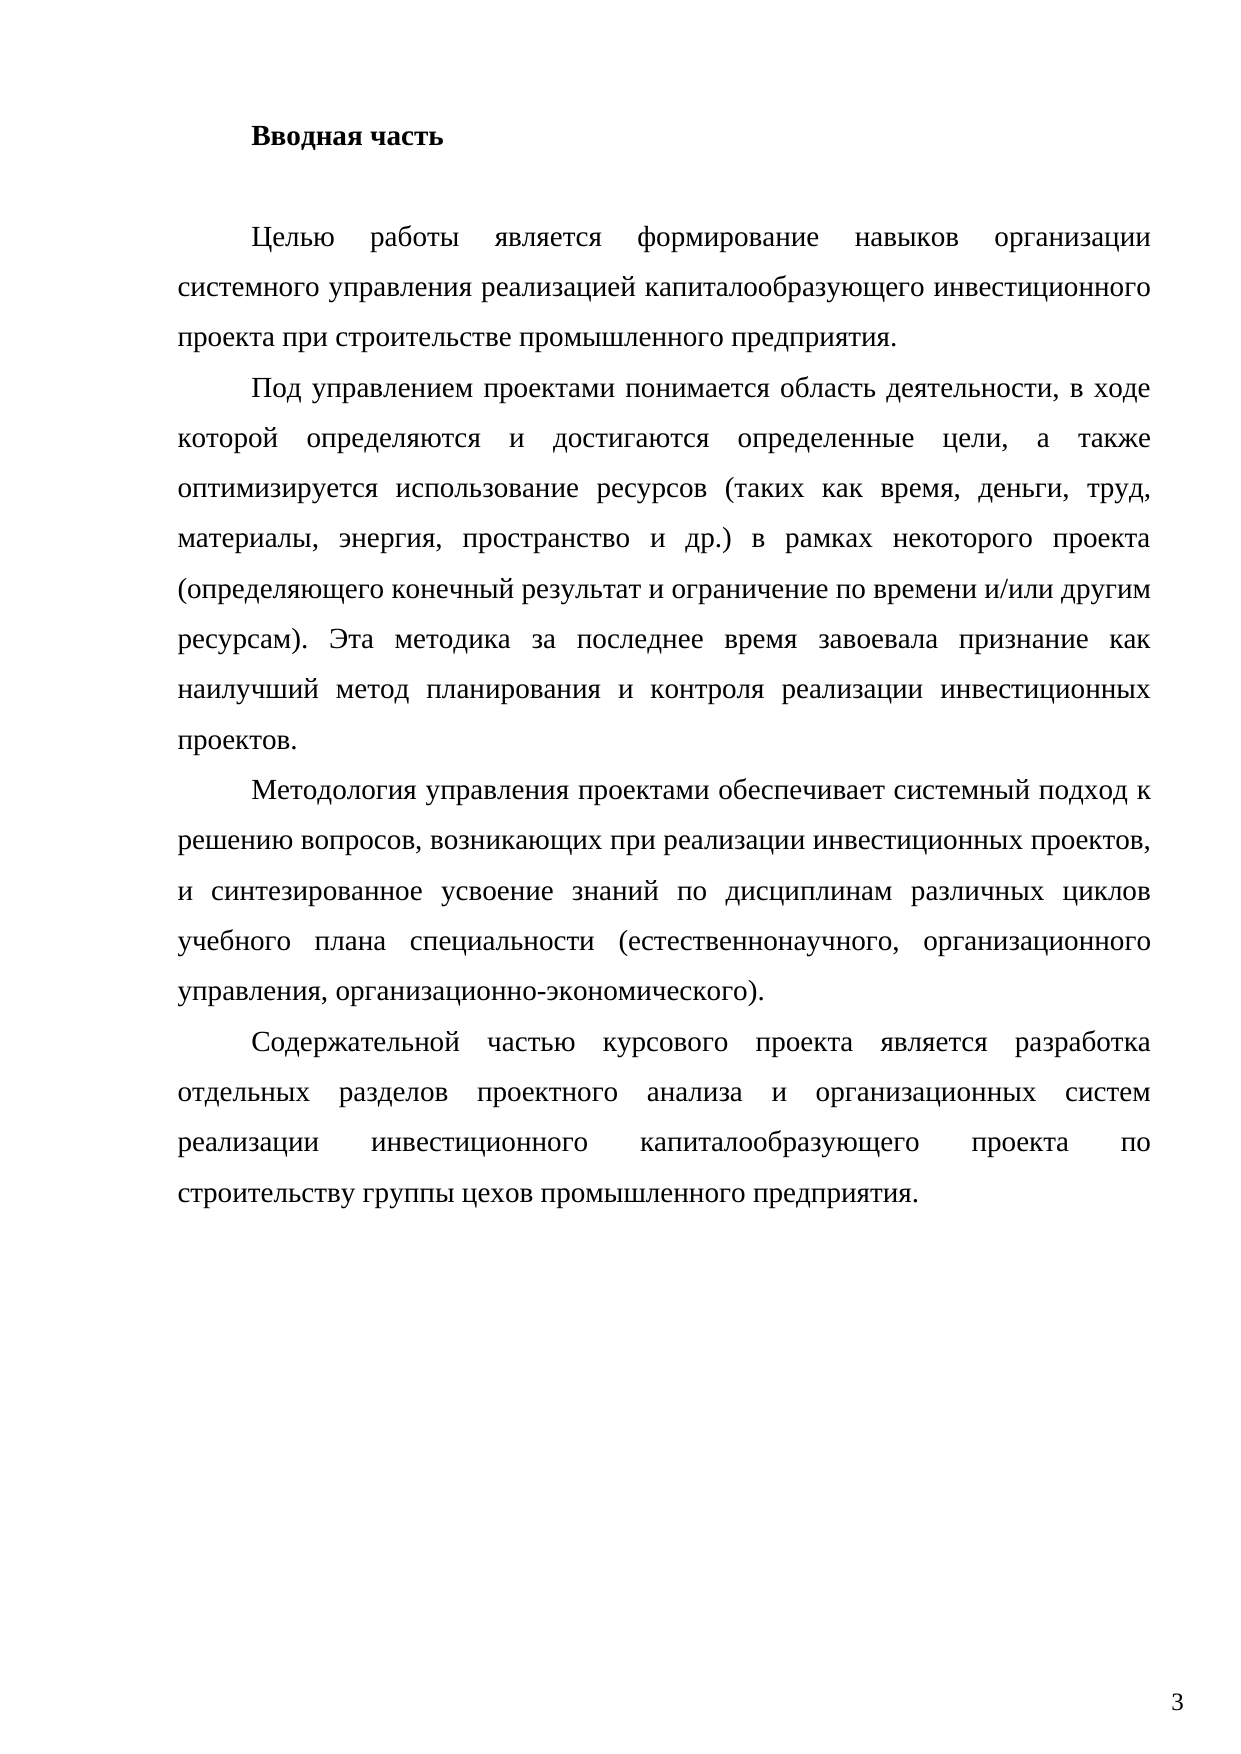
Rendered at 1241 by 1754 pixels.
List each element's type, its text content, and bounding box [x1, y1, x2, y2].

text Методология управления проектами обеспечивает системный подход к решению вопросов, возникающих при реализации инвестиционных проектов, и синтезированное усвоение знаний по дисциплинам различных циклов учебного плана специальности (естественнонаучного, организационного управления, организационно-экономического). [177, 772, 1152, 1007]
text Вводная часть [177, 118, 1152, 152]
text Содержательной частью курсового проекта является разработка отдельных разделов проектного анализа и организационных систем реализации инвестиционного капиталообразующего проекта по строительству группы цехов промышленного предприятия. [177, 1024, 1152, 1208]
text Под управлением проектами понимается область деятельности, в ходе которой определяются и достигаются определенные цели, а также оптимизируется использование ресурсов (таких как время, деньги, труд, материалы, энергия, пространство и др.) в рамках некоторого проекта (определяющего конечный результат и ограничение по времени и/или другим ресурсам). Эта методика за последнее время завоевала признание как наилучший метод планирования и контроля реализации инвестиционных проектов. [177, 370, 1152, 755]
text Целью работы является формирование навыков организации системного управления реализацией капиталообразующего инвестиционного проекта при строительстве промышленного предприятия. [177, 219, 1152, 353]
